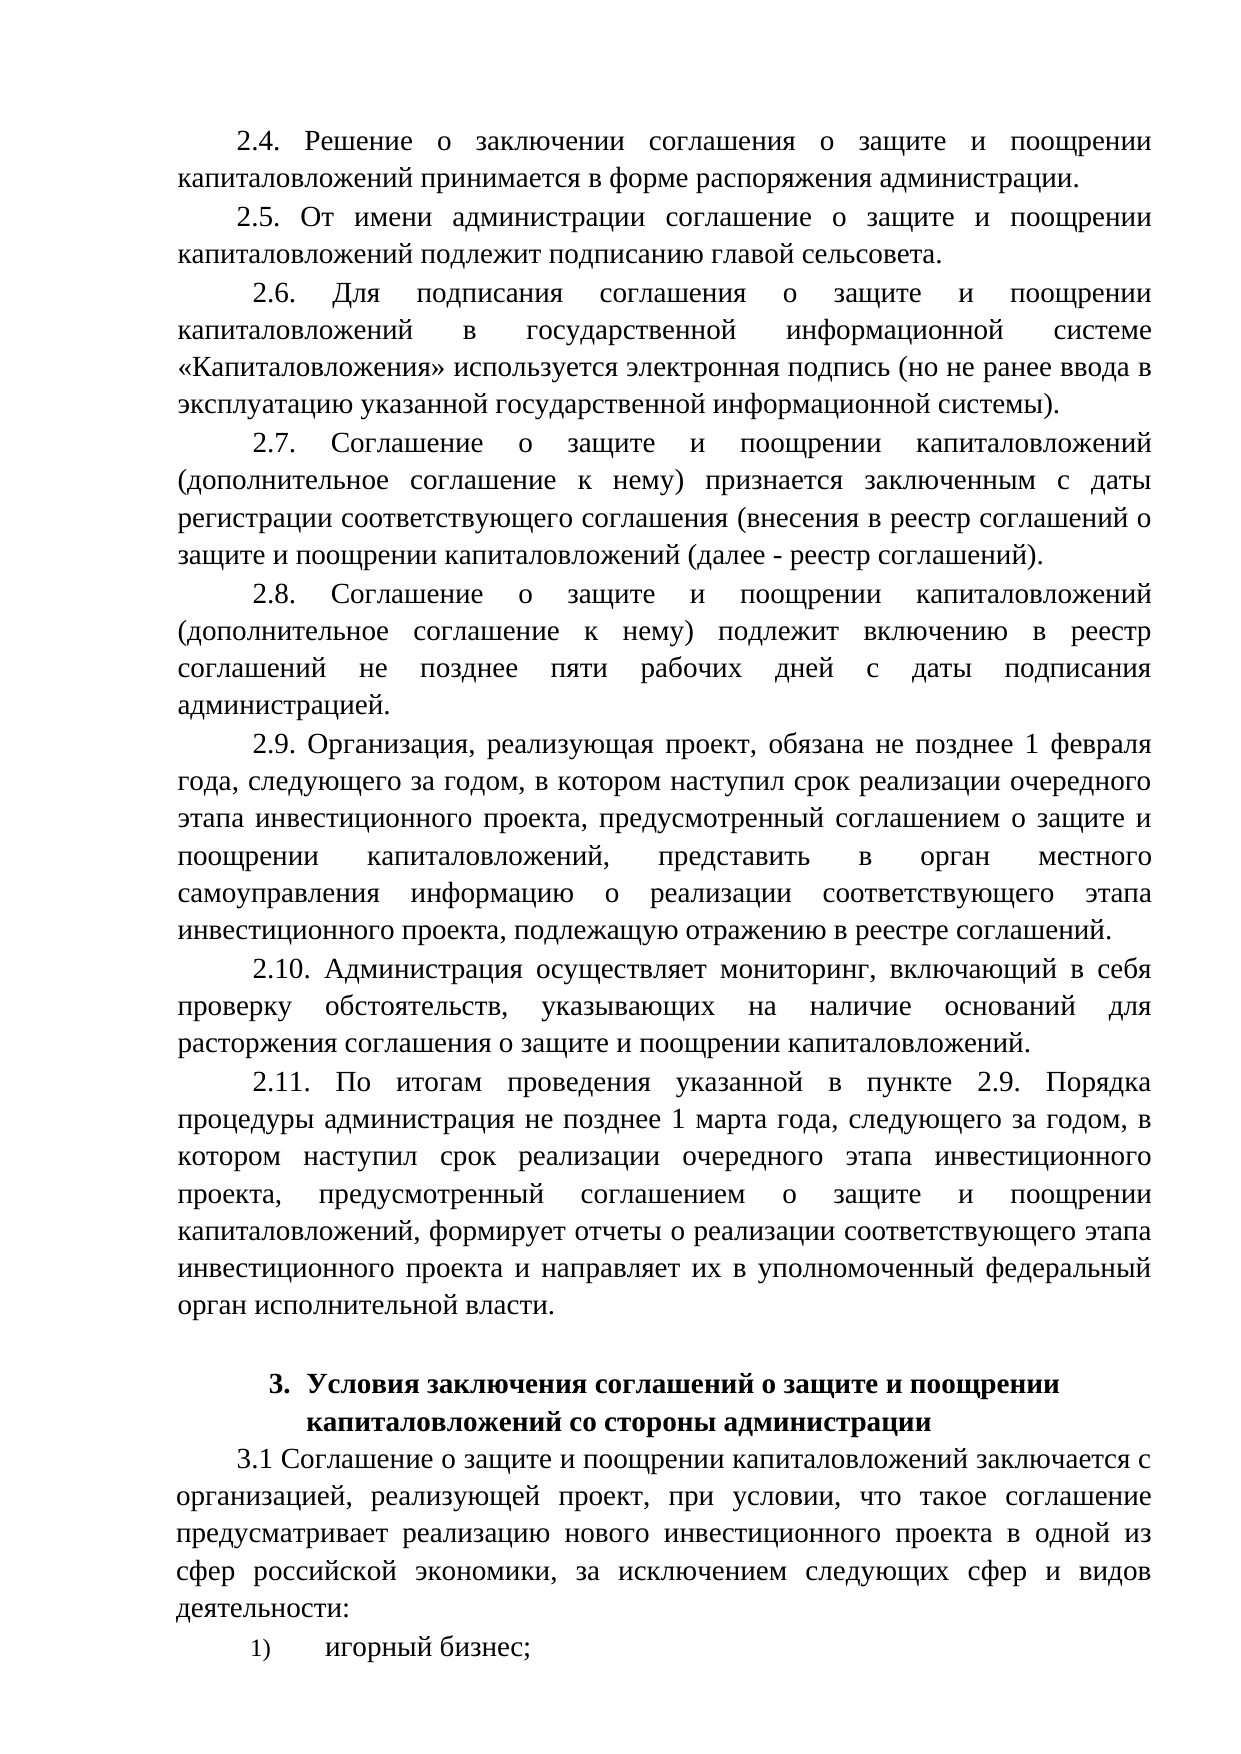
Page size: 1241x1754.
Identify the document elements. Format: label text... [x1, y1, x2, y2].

text 2.11. По итогам проведения указанной в пункте 2.9. Порядка процедуры администрация не позднее 1 марта года, следующего за годом, в котором наступил срок реализации очередного этапа инвестиционного проекта, предусмотренный соглашением о защите и поощрении капиталовложений, формирует отчеты о реализации соответствующего этапа инвестиционного проекта и направляет их в уполномоченный федеральный орган исполнительной власти. [177, 1064, 1153, 1321]
text 3.1 Соглашение о защите и поощрении капиталовложений заключается с организацией, реализующей проект, при условии, что такое соглашение предусматривает реализацию нового инвестиционного проекта в одной из сфер российской экономики, за исключением следующих сфер и видов деятельности: [176, 1441, 1153, 1623]
text 2.7. Соглашение о защите и поощрении капиталовложений (дополнительное соглашение к нему) признается заключенным с даты регистрации соответствующего соглашения (внесения в реестр соглашений о защите и поощрении капиталовложений (далее - реестр соглашений). [177, 425, 1153, 570]
list игорный бизнес; [177, 1629, 1153, 1662]
text 2.8. Соглашение о защите и поощрении капиталовложений (дополнительное соглашение к нему) подлежит включению в реестр соглашений не позднее пяти рабочих дней с даты подписания администрацией. [177, 576, 1153, 721]
text 2.5. От имени администрации соглашение о защите и поощрении капиталовложений подлежит подписанию главой сельсовета. [177, 199, 1153, 269]
list Условия заключения соглашений о защите и поощрении капиталовложений со стороны администрации [268, 1366, 1153, 1437]
text 2.4. Решение о заключении соглашения о защите и поощрении капиталовложений принимается в форме распоряжения администрации. [177, 123, 1153, 193]
text 2.10. Администрация осуществляет мониторинг, включающий в себя проверку обстоятельств, указывающих на наличие оснований для расторжения соглашения о защите и поощрении капиталовложений. [177, 951, 1153, 1059]
text 2.9. Организация, реализующая проект, обязана не позднее 1 февраля года, следующего за годом, в котором наступил срок реализации очередного этапа инвестиционного проекта, предусмотренный соглашением о защите и поощрении капиталовложений, представить в орган местного самоуправления информацию о реализации соответствующего этапа инвестиционного проекта, подлежащую отражению в реестре соглашений. [177, 726, 1153, 946]
text 2.6. Для подписания соглашения о защите и поощрении капиталовложений в государственной информационной системе «Капиталовложения» используется электронная подпись (но не ранее ввода в эксплуатацию указанной государственной информационной системы). [177, 275, 1153, 420]
